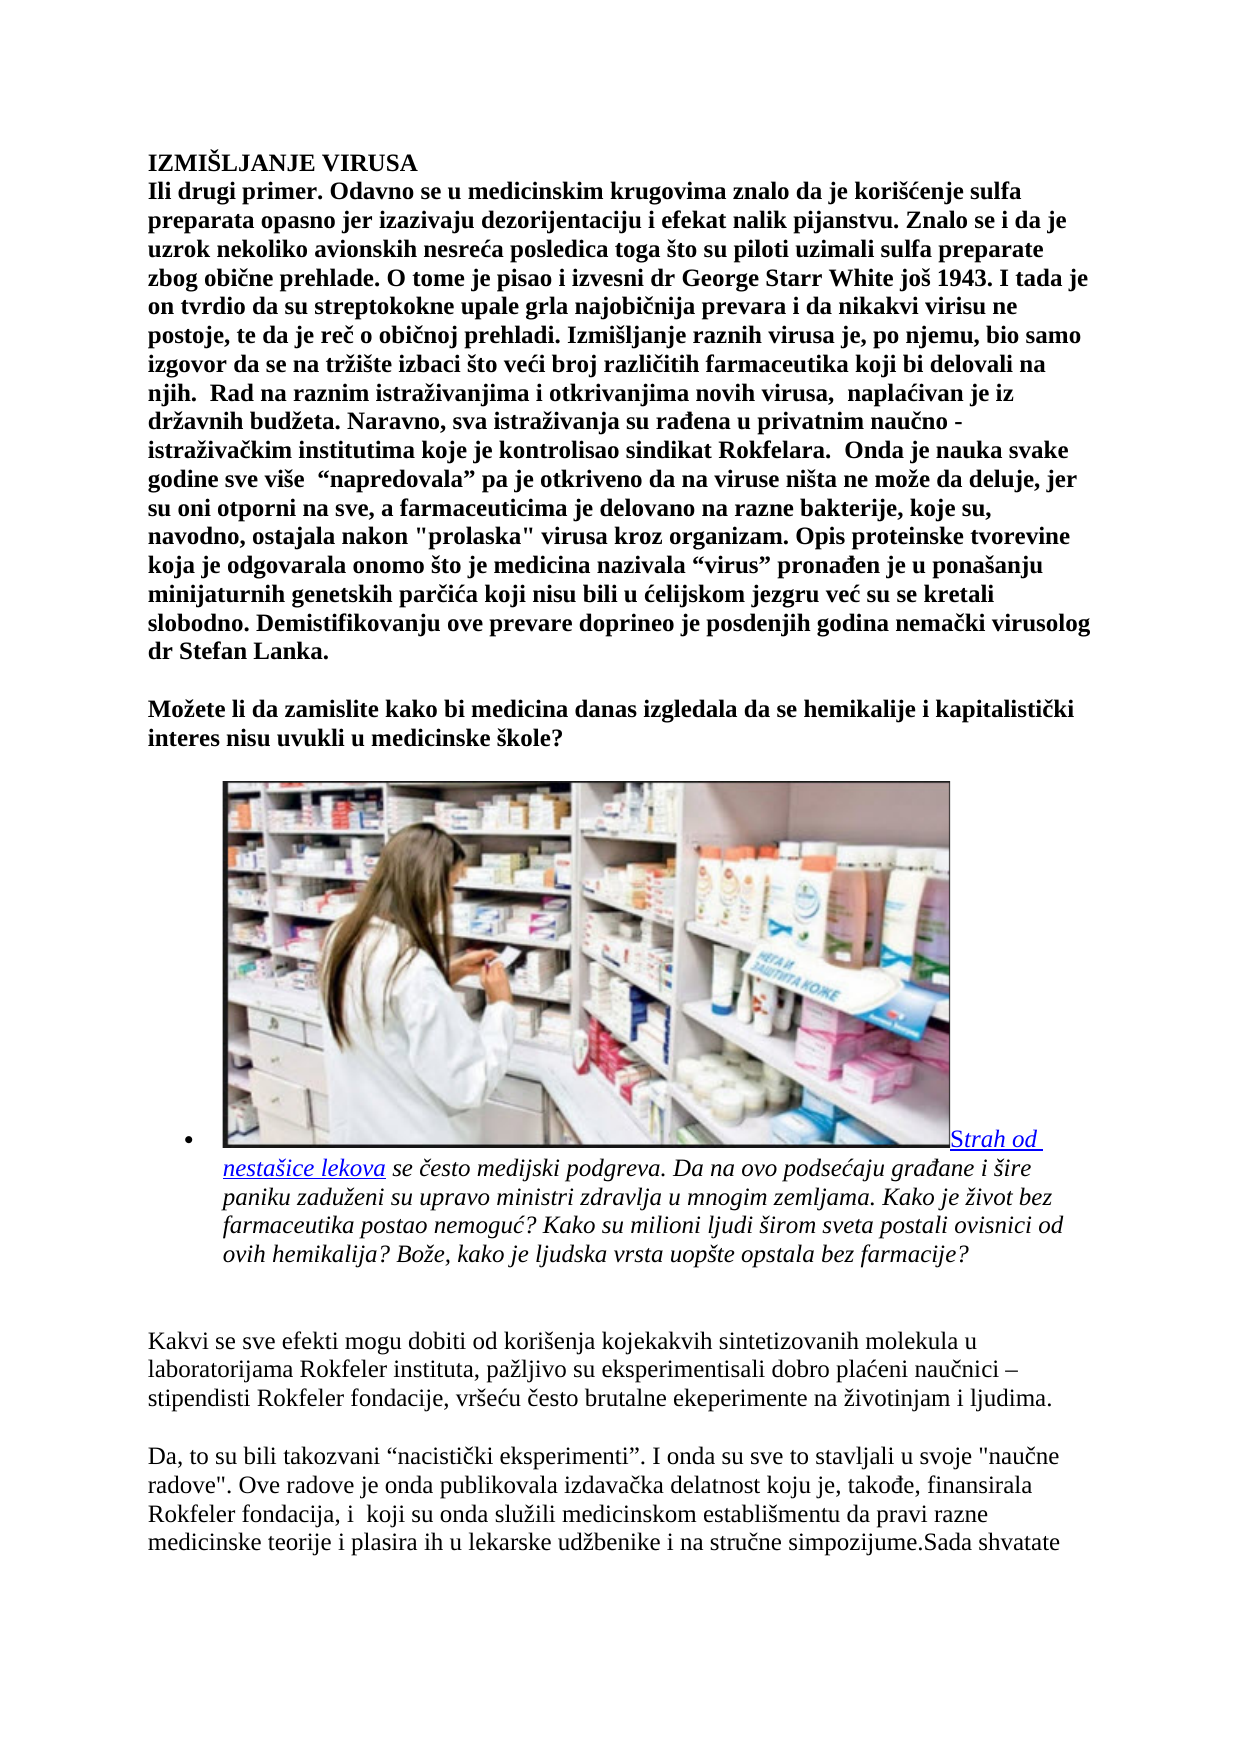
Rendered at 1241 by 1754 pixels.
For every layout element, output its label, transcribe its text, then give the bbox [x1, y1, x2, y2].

text Možete li da zamislite kako bi medicina danas izgledala da se hemikalije i kapitalistički interes nisu uvukli u medicinske škole? [148, 694, 1093, 752]
text Kakvi se sve efekti mogu dobiti od korišenja kojekakvih sintetizovanih molekula u laboratorijama Rokfeler instituta, pažljivo su eksperimentisali dobro plaćeni naučnici – stipendisti Rokfeler fondacije, vršeću često brutalne ekeperimente na životinjam i ljudima. [148, 1297, 1093, 1412]
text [148, 1441, 1093, 1556]
picture [222, 781, 951, 1148]
text IZMIŠLJANJE VIRUSA Ili drugi primer. Odavno se u medicinskim krugovima znalo da je korišćenje sulfa preparata opasno jer izazivaju dezorijentaciju i efekat nalik pijanstvu. Znalo se i da je uzrok nekoliko avionskih nesreća posledica toga što su piloti uzimali sulfa preparate zbog obične prehlade. O tome je pisao i izvesni dr George Starr White još 1943. I tada je on tvrdio da su streptokokne upale grla najobičnija prevara i da nikakvi virisu ne postoje, te da je reč o običnoj prehladi. Izmišljanje raznih virusa je, po njemu, bio samo izgovor da se na tržište izbaci što veći broj različitih farmaceutika koji bi delovali na njih. Rad na raznim istraživanjima i otkrivanjima novih virusa, naplaćivan je iz državnih budžeta. Naravno, sva istraživanja su rađena u privatnim naučno -istraživačkim institutima koje je kontrolisao sindikat Rokfelara. Onda je nauka svake godine sve više “napredovala” pa je otkriveno da na viruse ništa ne može da deluje, jer su oni otporni na sve, a farmaceuticima je delovano na razne bakterije, koje su, navodno, ostajala nakon "prolaska" virusa kroz organizam. Opis proteinske tvorevine koja je odgovarala onomo što je medicina nazivala “virus” pronađen je u ponašanju minijaturnih genetskih parčića koji nisu bili u ćelijskom jezgru već su se kretali slobodno. Demistifikovanju ove prevare doprineo je posdenjih godina nemački virusolog dr Stefan Lanka. [148, 148, 1093, 665]
